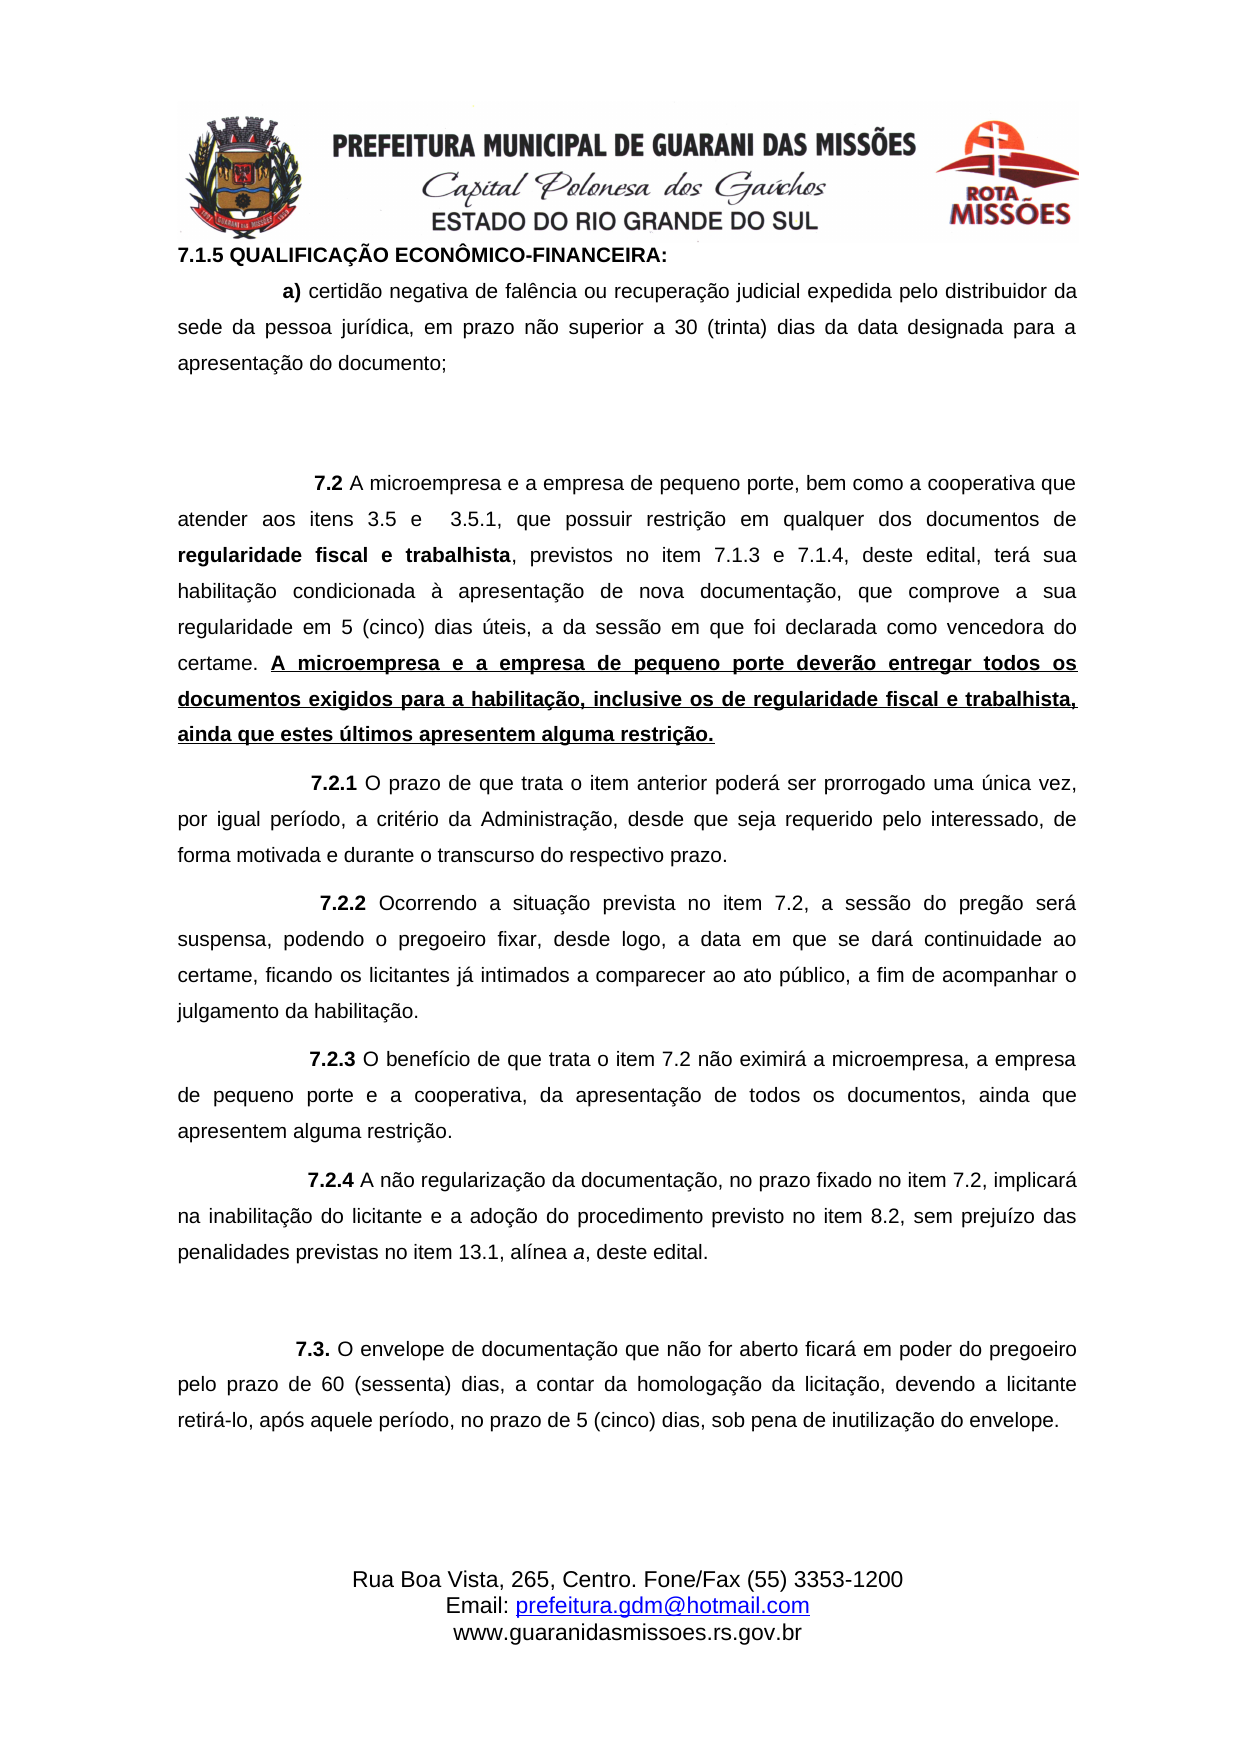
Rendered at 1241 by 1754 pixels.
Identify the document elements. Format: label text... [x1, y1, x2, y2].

text 7.2 A microempresa e a empresa de pequeno porte, bem como a cooperativa que atender aos itens 3.5 e 3.5.1, que possuir restrição em qualquer dos documentos de regularidade fiscal e trabalhista, previstos no item 7.1.3 e 7.1.4, deste edital, terá sua habilitação condicionada à apresentação de nova documentação, que comprove a sua regularidade em 5 (cinco) dias úteis, a da sessão em que foi declarada como vencedora do certame. A microempresa e a empresa de pequeno porte deverão entregar todos os documentos exigidos para a habilitação, inclusive os de regularidade fiscal e trabalhista, ainda que estes últimos apresentem alguma restrição. [177, 471, 1078, 707]
picture [177, 101, 1079, 243]
text 7.2.2 Ocorrendo a situação prevista no item 7.2, a sessão do pregão será suspensa, podendo o pregoeiro fixar, desde logo, a data em que se dará continuidade ao certame, ficando os licitantes já intimados a comparecer ao ato público, a fim de acompanhar o julgamento da habilitação. [177, 891, 1078, 1023]
text 7.2.1 O prazo de que trata o item anterior poderá ser prorrogado uma única vez, por igual período, a critério da Administração, desde que seja requerido pelo interessado, de forma motivada e durante o transcurso do respectivo prazo. [177, 771, 1078, 867]
text a) certidão negativa de falência ou recuperação judicial expedida pelo distribuidor da sede da pessoa jurídica, em prazo não superior a 30 (trinta) dias da data designada para a apresentação do documento; [177, 278, 1078, 374]
text 7.1.5 QUALIFICAÇÃO ECONÔMICO-FINANCEIRA: [177, 243, 1078, 267]
text 7.2.3 O benefício de que trata o item 7.2 não eximirá a microempresa, a empresa de pequeno porte e a cooperativa, da apresentação de todos os documentos, ainda que apresentem alguma restrição. [177, 1047, 1078, 1143]
text 7.2.4 A não regularização da documentação, no prazo fixado no item 7.2, implicará na inabilitação do licitante e a adoção do procedimento previsto no item 8.2, sem prejuízo das penalidades previstas no item 13.1, alínea a, deste edital. [177, 1168, 1078, 1263]
text 7.3. O envelope de documentação que não for aberto ficará em poder do pregoeiro pelo prazo de 60 (sessenta) dias, a contar da homologação da licitação, devendo a licitante retirá-lo, após aquele período, no prazo de 5 (cinco) dias, sob pena de inutilização do envelope. [177, 1336, 1078, 1432]
